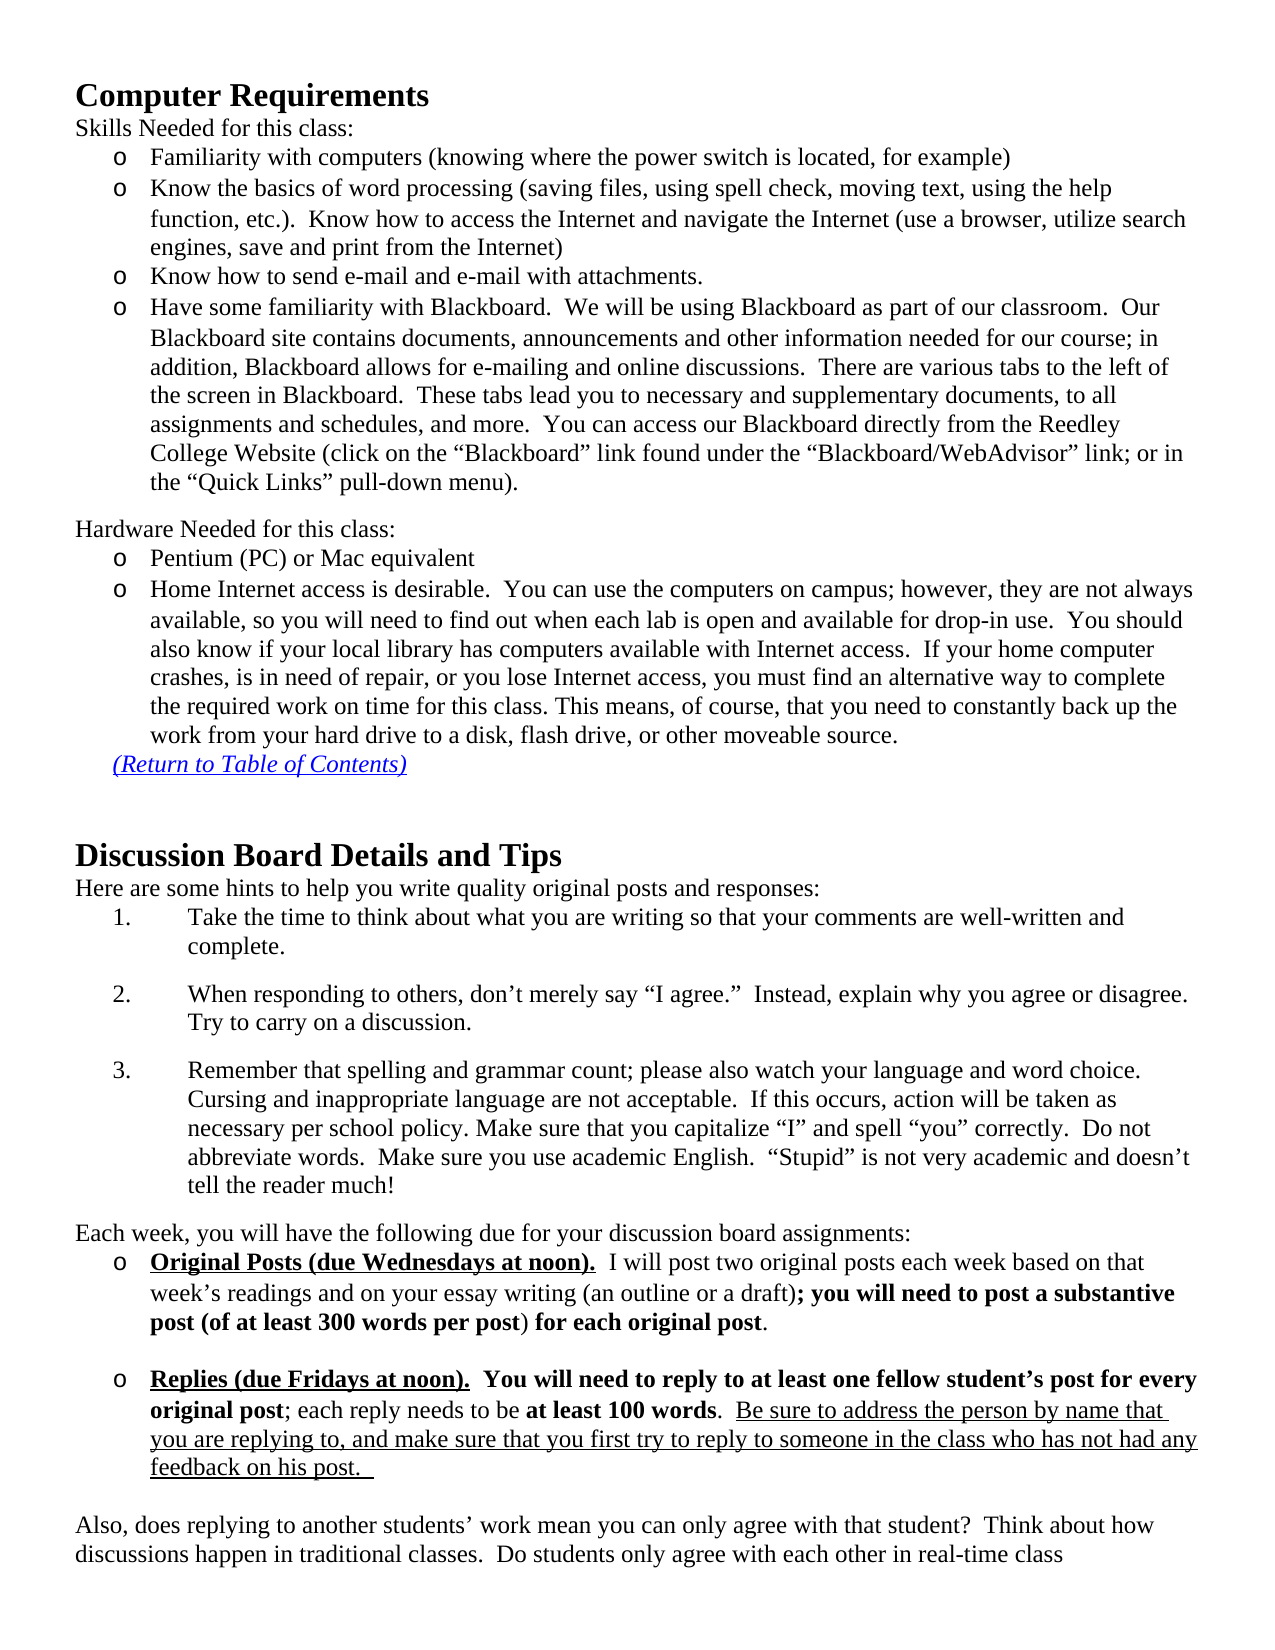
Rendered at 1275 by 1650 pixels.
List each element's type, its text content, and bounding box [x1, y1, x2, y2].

list Familiarity with computers (knowing where the power switch is located, for example) [112, 142, 1200, 173]
text (Return to Table of Contents) [112, 749, 1200, 777]
list Take the time to think about what you are writing so that your comments are well-written and complete. [112, 902, 1200, 959]
list Home Internet access is desirable. You can use the computers on campus; however, they are not always available, so you will need to find out when each lab is open and available for drop-in use. You should also know if your local library has computers available with Internet access. If your home computer crashes, is in need of repair, or you lose Internet access, you must find an alternative way to complete the required work on time for this class. This means, of course, that you need to constantly back up the work from your hard drive to a disk, flash drive, or other moveable source. [112, 574, 1200, 749]
text Hardware Needed for this class: [75, 514, 1200, 543]
text Each week, you will have the following due for your discussion board assignments: [75, 1218, 1200, 1247]
list Pentium (PC) or Mac equivalent [112, 543, 1200, 574]
text Skills Needed for this class: [75, 113, 1200, 142]
list When responding to others, don’t merely say “I agree.” Instead, explain why you agree or disagree. Try to carry on a discussion. [112, 979, 1200, 1036]
list Have some familiarity with Blackboard. We will be using Blackboard as part of our classroom. Our Blackboard site contains documents, announcements and other information needed for our course; in addition, Blackboard allows for e-mailing and online discussions. There are various tabs to the left of the screen in Blackboard. These tabs lead you to necessary and supplementary documents, to all assignments and schedules, and more. You can access our Blackboard directly from the Reedley College Website (click on the “Blackboard” link found under the “Blackboard/WebAdvisor” link; or in the “Quick Links” pull-down menu). [112, 292, 1200, 495]
text Here are some hints to help you write quality original posts and responses: [75, 873, 1200, 902]
list Replies (due Fridays at noon). You will need to reply to at least one fellow student’s post for every original post; each reply needs to be at least 100 words. Be sure to address the person by name that you are replying to, and make sure that you first try to reply to someone in the class who has not had any feedback on his post. [112, 1364, 1200, 1481]
list Remember that spelling and grammar count; please also watch your language and word choice. Cursing and inappropriate language are not acceptable. If this occurs, action will be taken as necessary per school policy. Make sure that you capitalize “I” and spell “you” correctly. Do not abbreviate words. Make sure you use academic English. “Stupid” is not very academic and doesn’t tell the reader much! [112, 1055, 1200, 1199]
list Know the basics of word processing (saving files, using spell check, moving text, using the help function, etc.). Know how to access the Internet and navigate the Internet (use a browser, utilize search engines, save and print from the Internet) [112, 173, 1200, 261]
list Original Posts (due Wednesdays at noon). I will post two original posts each week based on that week’s readings and on your essay writing (an outline or a draft); you will need to post a substantive post (of at least 300 words per post) for each original post. [112, 1247, 1200, 1335]
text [75, 1510, 1200, 1567]
subtitle Discussion Board Details and Tips [75, 835, 1200, 873]
text Computer Requirements [75, 75, 1200, 113]
list Know how to send e-mail and e-mail with attachments. [112, 261, 1200, 292]
